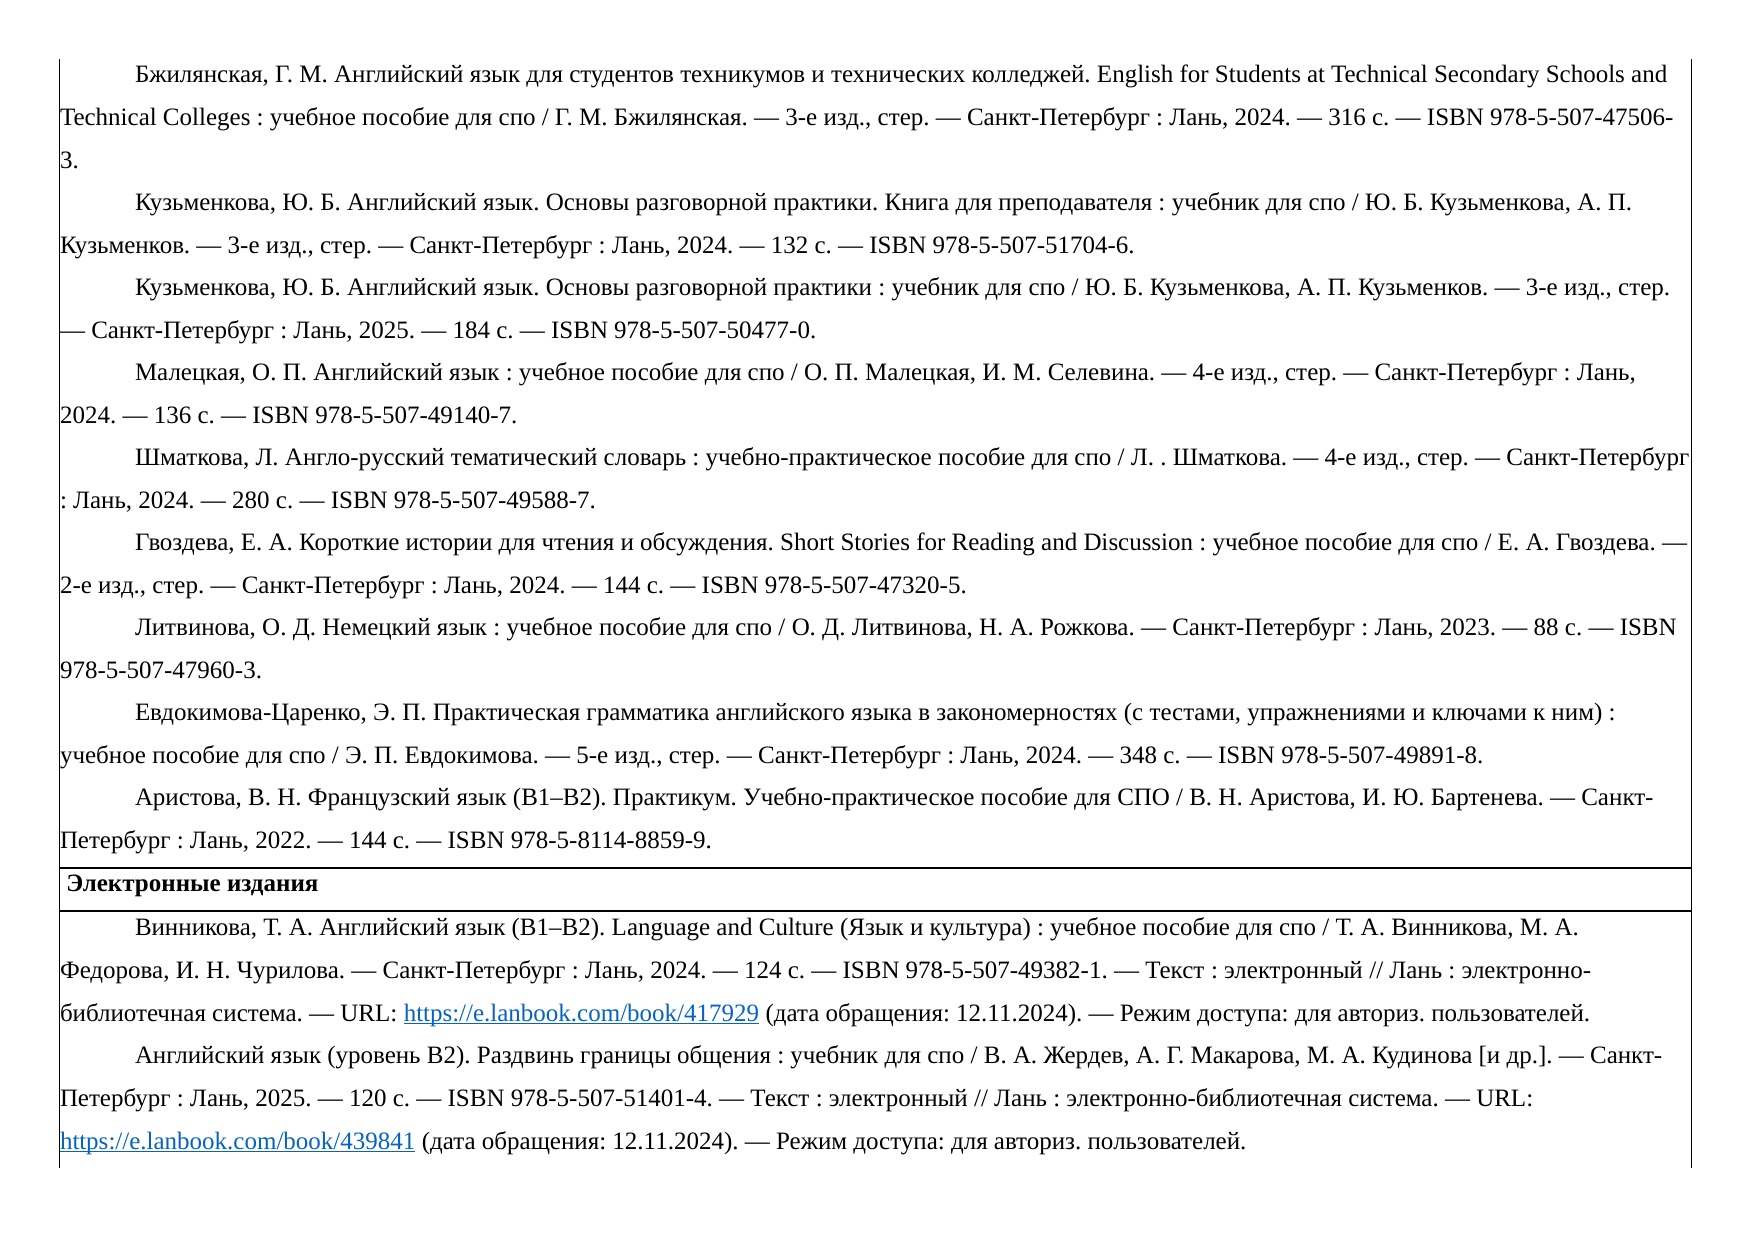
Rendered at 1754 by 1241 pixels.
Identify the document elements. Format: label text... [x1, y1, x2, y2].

table_cell Английский язык (уровень В2). Раздвинь границы общения : учебник для спо / В. А. Жердев, А. Г. Макарова, М. А. Кудинова [и др.]. — Санкт-Петербург : Лань, 2025. — 120 с. — ISBN 978-5-507-51401-4. — Текст : электронный // Лань : электронно-библиотечная система. — URL: https://e.lanbook.com/book/439841 (дата обращения: 12.11.2024). — Режим доступа: для авториз. пользователей. [60, 1040, 1691, 1168]
table_cell Винникова, Т. А. Английский язык (В1–В2). Language and Culture (Язык и культура) : учебное пособие для спо / Т. А. Винникова, М. А. Федорова, И. Н. Чурилова. — Санкт-Петербург : Лань, 2024. — 124 с. — ISBN 978-5-507-49382-1. — Текст : электронный // Лань : электронно-библиотечная система. — URL: https://e.lanbook.com/book/417929 (дата обращения: 12.11.2024). — Режим доступа: для авториз. пользователей. [60, 912, 1691, 1040]
table_cell Шматкова, Л. Англо-русский тематический словарь : учебно-практическое пособие для спо / Л. . Шматкова. — 4-е изд., стер. — Санкт-Петербург : Лань, 2024. — 280 с. — ISBN 978-5-507-49588-7. [60, 442, 1691, 527]
table_cell Электронные издания [60, 869, 1691, 910]
table_cell Бжилянская, Г. М. Английский язык для студентов техникумов и технических колледжей. English for Students at Technical Secondary Schools and Technical Colleges : учебное пособие для спо / Г. М. Бжилянская. — 3-е изд., стер. — Санкт-Петербург : Лань, 2024. — 316 с. — ISBN 978-5-507-47506-3. [60, 59, 1691, 187]
table_cell Литвинова, О. Д. Немецкий язык : учебное пособие для спо / О. Д. Литвинова, Н. А. Рожкова. — Санкт-Петербург : Лань, 2023. — 88 с. — ISBN 978-5-507-47960-3. [60, 612, 1691, 697]
table_cell Кузьменкова, Ю. Б. Английский язык. Основы разговорной практики. Книга для преподавателя : учебник для спо / Ю. Б. Кузьменкова, А. П. Кузьменков. — 3-е изд., стер. — Санкт-Петербург : Лань, 2024. — 132 с. — ISBN 978-5-507-51704-6. [60, 187, 1691, 272]
table_cell Гвоздева, Е. А. Короткие истории для чтения и обсуждения. Short Stories for Reading and Discussion : учебное пособие для спо / Е. А. Гвоздева. — 2-е изд., стер. — Санкт-Петербург : Лань, 2024. — 144 с. — ISBN 978-5-507-47320-5. [60, 527, 1691, 612]
table_cell Аристова, В. Н. Французский язык (В1–В2). Практикум. Учебно-практическое пособие для СПО / В. Н. Аристова, И. Ю. Бартенева. — Санкт-Петербург : Лань, 2022. — 144 с. — ISBN 978-5-8114-8859-9. [60, 782, 1691, 867]
table_cell Малецкая, О. П. Английский язык : учебное пособие для спо / О. П. Малецкая, И. М. Селевина. — 4-е изд., стер. — Санкт-Петербург : Лань, 2024. — 136 с. — ISBN 978-5-507-49140-7. [60, 357, 1691, 442]
table_cell Кузьменкова, Ю. Б. Английский язык. Основы разговорной практики : учебник для спо / Ю. Б. Кузьменкова, А. П. Кузьменков. — 3-е изд., стер. — Санкт-Петербург : Лань, 2025. — 184 с. — ISBN 978-5-507-50477-0. [60, 272, 1691, 357]
table_cell Евдокимова-Царенко, Э. П. Практическая грамматика английского языка в закономерностях (с тестами, упражнениями и ключами к ним) : учебное пособие для спо / Э. П. Евдокимова. — 5-е изд., стер. — Санкт-Петербург : Лань, 2024. — 348 с. — ISBN 978-5-507-49891-8. [60, 697, 1691, 782]
